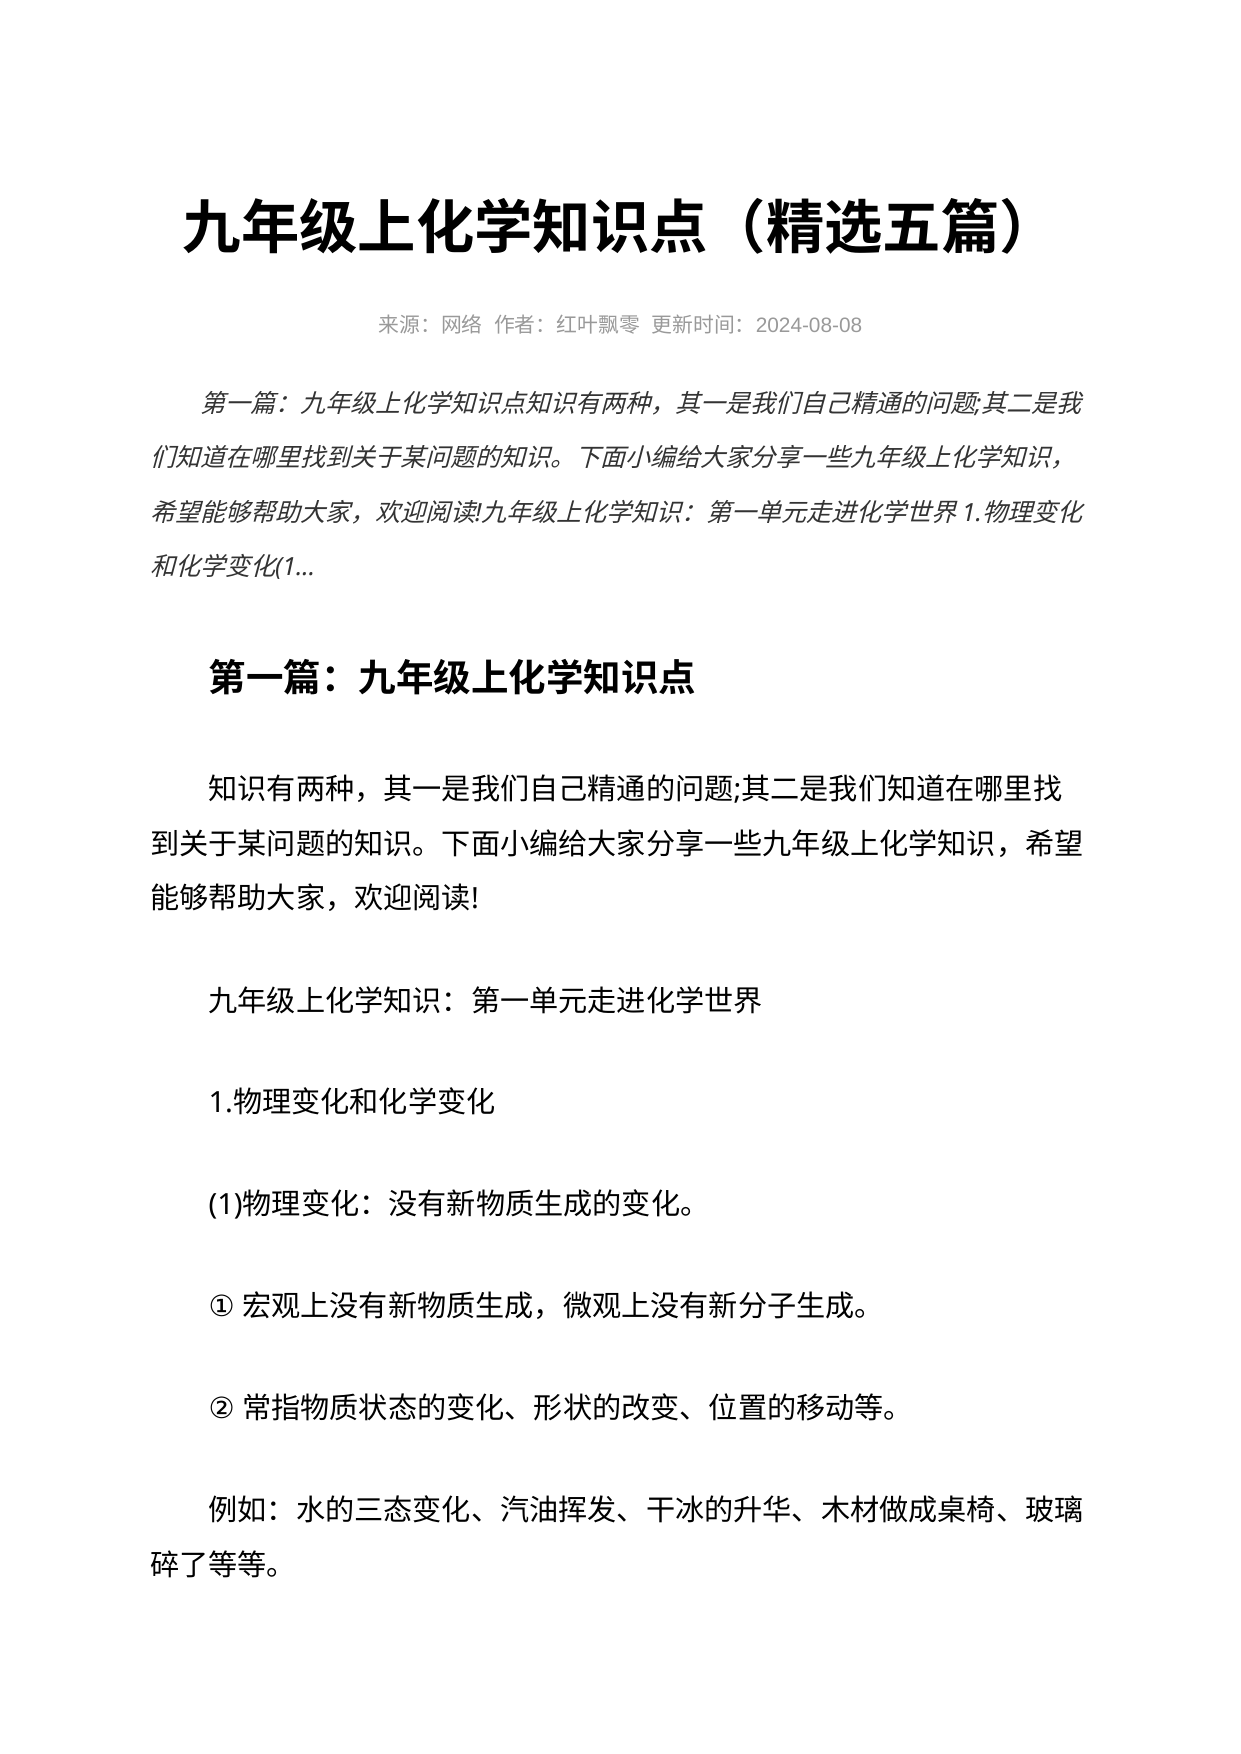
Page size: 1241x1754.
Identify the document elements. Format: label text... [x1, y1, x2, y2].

text 1.物理变化和化学变化 [150, 1079, 1090, 1121]
text (1)物理变化：没有新物质生成的变化。 [150, 1181, 1090, 1223]
text ① 宏观上没有新物质生成，微观上没有新分子生成。 [150, 1283, 1090, 1325]
text 知识有两种，其一是我们自己精通的问题;其二是我们知道在哪里找到关于某问题的知识。下面小编给大家分享一些九年级上化学知识，希望能够帮助大家，欢迎阅读! [150, 765, 1090, 917]
text ② 常指物质状态的变化、形状的改变、位置的移动等。 [150, 1385, 1090, 1427]
text 第一篇：九年级上化学知识点知识有两种，其一是我们自己精通的问题;其二是我们知道在哪里找到关于某问题的知识。下面小编给大家分享一些九年级上化学知识，希望能够帮助大家，欢迎阅读!九年级上化学知识：第一单元走进化学世界1.物理变化和化学变化(1... [150, 383, 1090, 583]
subtitle 九年级上化学知识点（精选五篇） [150, 181, 1090, 266]
text 例如：水的三态变化、汽油挥发、干冰的升华、木材做成桌椅、玻璃碎了等等。 [150, 1487, 1090, 1584]
text 第一篇：九年级上化学知识点 [150, 648, 1090, 702]
text 九年级上化学知识：第一单元走进化学世界 [150, 977, 1090, 1019]
text 来源：网络 作者：红叶飘零 更新时间：2024-08-08 [150, 313, 1090, 337]
